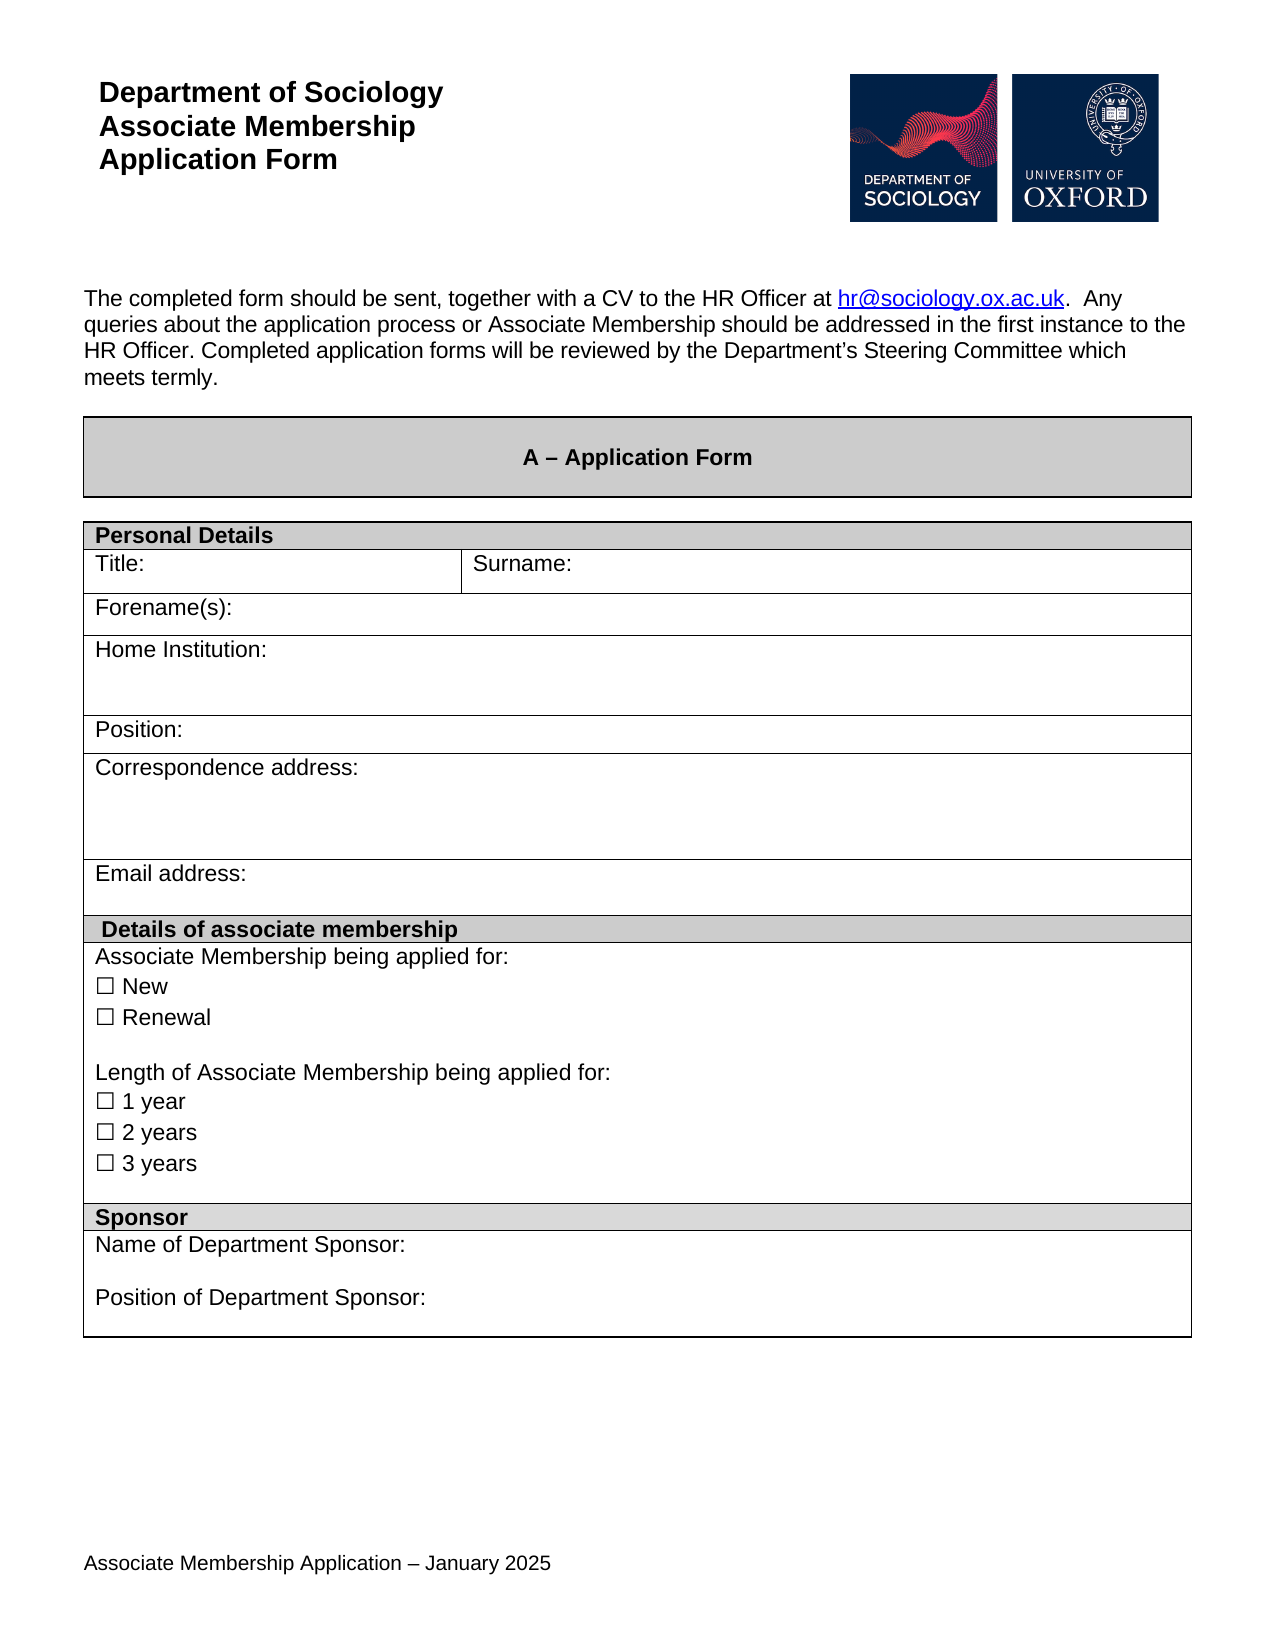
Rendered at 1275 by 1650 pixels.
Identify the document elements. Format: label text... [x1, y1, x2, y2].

table_cell Title: [84, 550, 461, 593]
table_cell Sponsor [84, 1204, 1191, 1230]
text The completed form should be sent, together with a CV to the HR Officer at hr@sociology.ox.ac.uk. Any queries about the application process or Associate Membership should be addressed in the first instance to the HR Officer. Completed application forms will be reviewed by the Department’s Steering Committee which meets termly. [84, 284, 1191, 390]
table_cell Home Institution: [84, 636, 1191, 715]
table_cell Email address: [84, 860, 1191, 915]
picture [850, 74, 1159, 222]
table_cell Details of associate membership [84, 916, 1191, 942]
table_cell Correspondence address: [84, 754, 1191, 859]
table_cell Surname: [462, 550, 1191, 593]
table_header Personal Details [84, 523, 1191, 549]
table_header A – Application Form [84, 418, 1191, 496]
table_cell Position: [84, 716, 1191, 752]
table_cell Name of Department Sponsor: Position of Department Sponsor: [84, 1231, 1191, 1336]
table_cell Associate Membership being applied for: New Renewal Length of Associate Membership being applied for: 1 year 2 years 3 years [84, 943, 1191, 1202]
table_cell Forename(s): [84, 594, 1191, 635]
